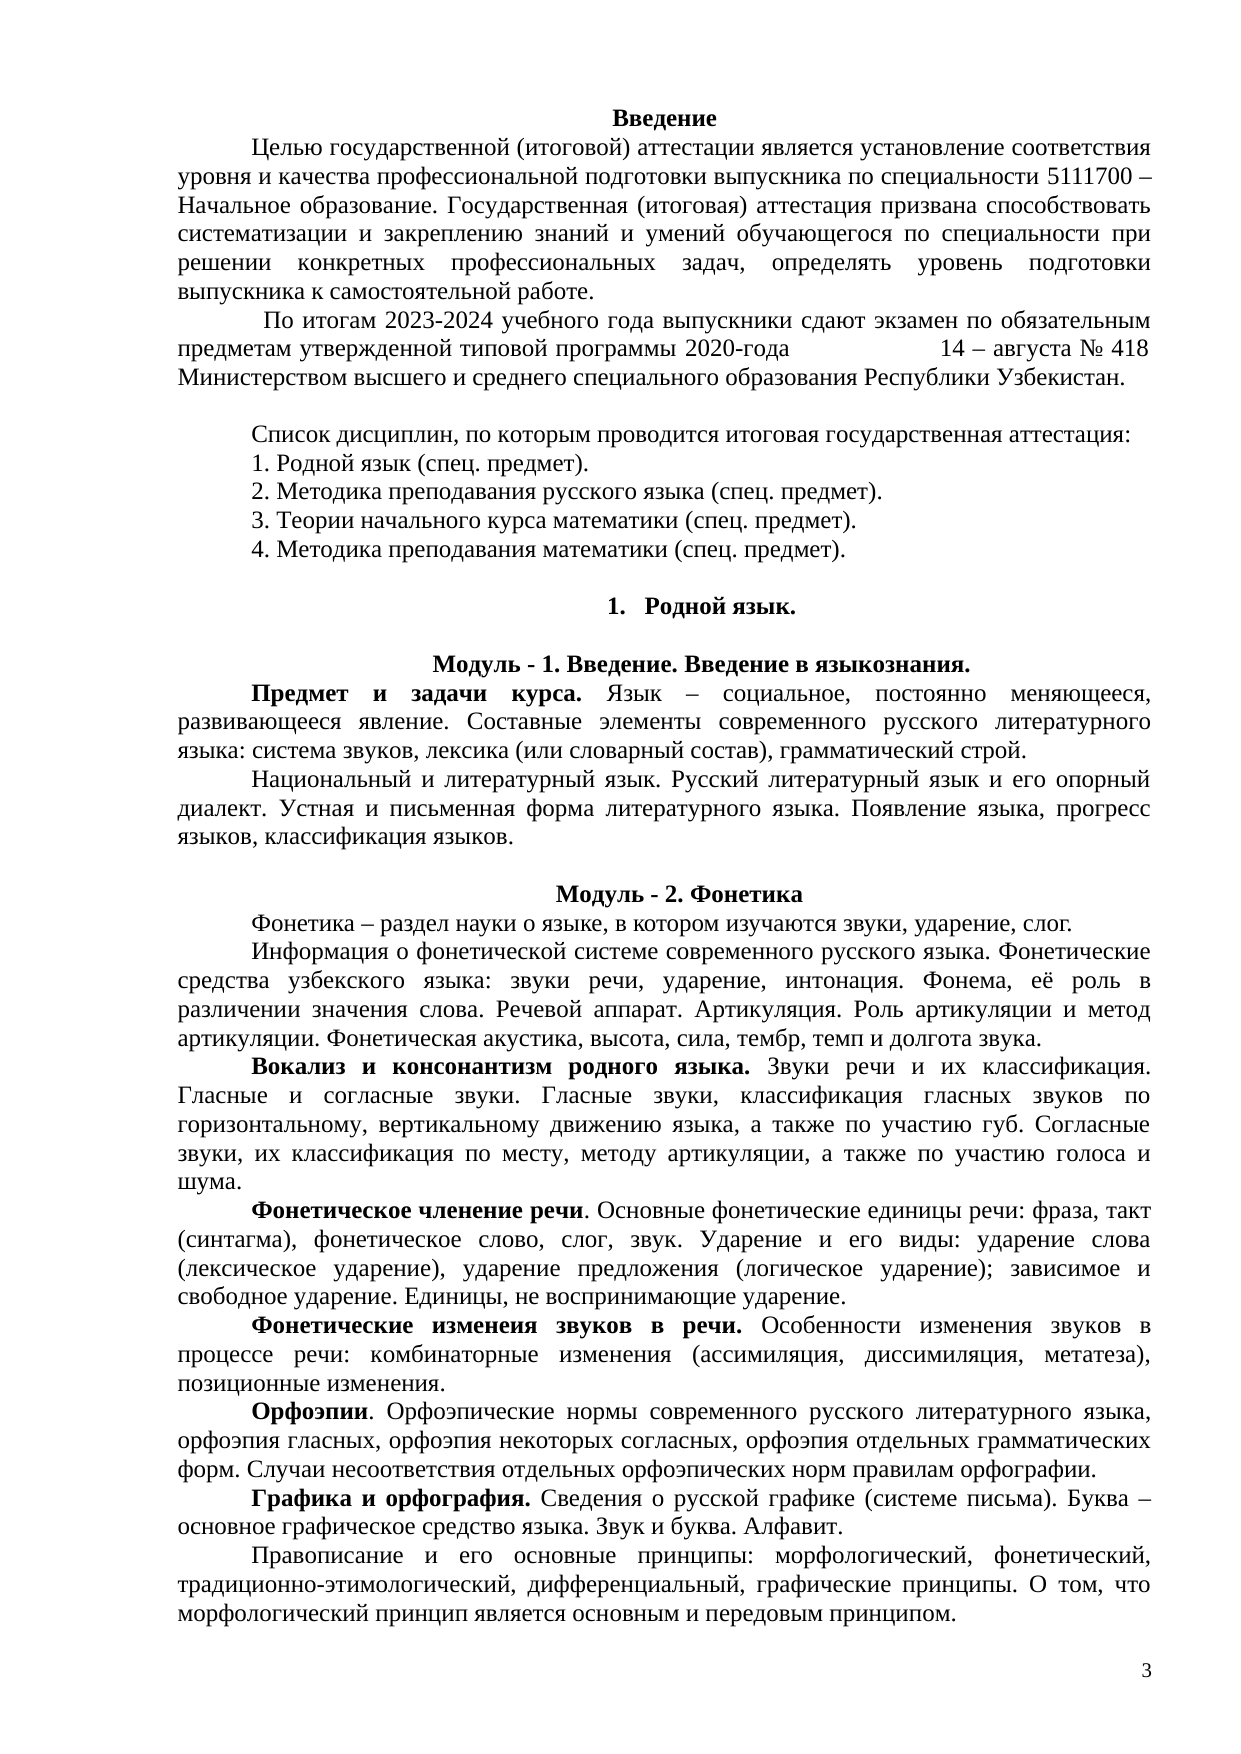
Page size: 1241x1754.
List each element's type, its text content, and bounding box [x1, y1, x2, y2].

text Информация о фонетической системе современного русского языка. Фонетические средства узбекского языка: звуки речи, ударение, интонация. Фонема, её роль в различении значения слова. Речевой аппарат. Артикуляция. Роль артикуляции и метод артикуляции. Фонетическая акустика, высота, сила, тембр, темп и долгота звука. [177, 936, 1152, 1051]
text Введение [177, 103, 1152, 132]
text Список дисциплин, по которым проводится итоговая государственная аттестация: [177, 419, 1152, 448]
text Предмет и задачи курса. Язык – социальное, постоянно меняющееся, развивающееся явление. Составные элементы современного русского литературного языка: система звуков, лексика (или словарный состав), грамматический строй. [177, 678, 1152, 764]
text Правописание и его основные принципы: морфологический, фонетический, традиционно-этимологический, дифференциальный, графические принципы. О том, что морфологический принцип является основным и передовым принципом. [177, 1540, 1152, 1626]
text По итогам 2023-2024 учебного года выпускники сдают экзамен по обязательным предметам утвержденной типовой программы 2020-года 14 – августа № 418 Министерством высшего и среднего специального образования Республики Узбекистан. [177, 305, 1152, 391]
text 3. Теории начального курса математики (спец. предмет). [685, 505, 1152, 534]
text 2. Методика преподавания русского языка (спец. предмет). [177, 476, 1152, 505]
text Целью государственной (итоговой) аттестации является установление соответствия уровня и качества профессиональной подготовки выпускника по специальности 5111700 – Начальное образование. Государственная (итоговая) аттестация призвана способствовать систематизации и закреплению знаний и умений обучающегося по специальности при решении конкретных профессиональных задач, определять уровень подготовки выпускника к самостоятельной работе. [177, 132, 1152, 305]
text Фонетические изменеия звуков в речи. Особенности изменения звуков в процессе речи: комбинаторные изменения (ассимиляция, диссимиляция, метатеза), позиционные изменения. [177, 1310, 1152, 1396]
text 1. Родной язык (спец. предмет). [177, 448, 1152, 476]
list Родной язык. [251, 591, 1152, 620]
text Модуль - 1. Введение. Введение в языкознания. [177, 649, 1152, 678]
text Графика и орфография. Сведения о русской графике (системе письма). Буква – основное графическое средство языка. Звук и буква. Алфавит. [177, 1483, 1152, 1540]
text Фонетика – раздел науки о языке, в котором изучаются звуки, ударение, слог. [177, 908, 1152, 936]
text Вокализ и консонантизм родного языка. Звуки речи и их классификация. Гласные и согласные звуки. Гласные звуки, классификация гласных звуков по горизонтальному, вертикальному движению языка, а также по участию губ. Согласные звуки, их классификация по месту, методу артикуляции, а также по участию голоса и шума. [177, 1051, 1152, 1195]
text Модуль - 2. Фонетика [177, 879, 1152, 908]
text 4. Методика преподавания математики (спец. предмет). [177, 534, 1152, 563]
text Национальный и литературный язык. Русский литературный язык и его опорный диалект. Устная и письменная форма литературного языка. Появление языка, прогресс языков, классификация языков. [177, 764, 1152, 850]
text Фонетическое членение речи. Основные фонетические единицы речи: фраза, такт (синтагма), фонетическое слово, слог, звук. Ударение и его виды: ударение слова (лексическое ударение), ударение предложения (логическое ударение); зависимое и свободное ударение. Единицы, не воспринимающие ударение. [177, 1195, 1152, 1310]
text Орфоэпии. Орфоэпические нормы современного русского литературного языка, орфоэпия гласных, орфоэпия некоторых согласных, орфоэпия отдельных грамматических форм. Случаи несоответствия отдельных орфоэпических норм правилам орфографии. [177, 1396, 1152, 1483]
